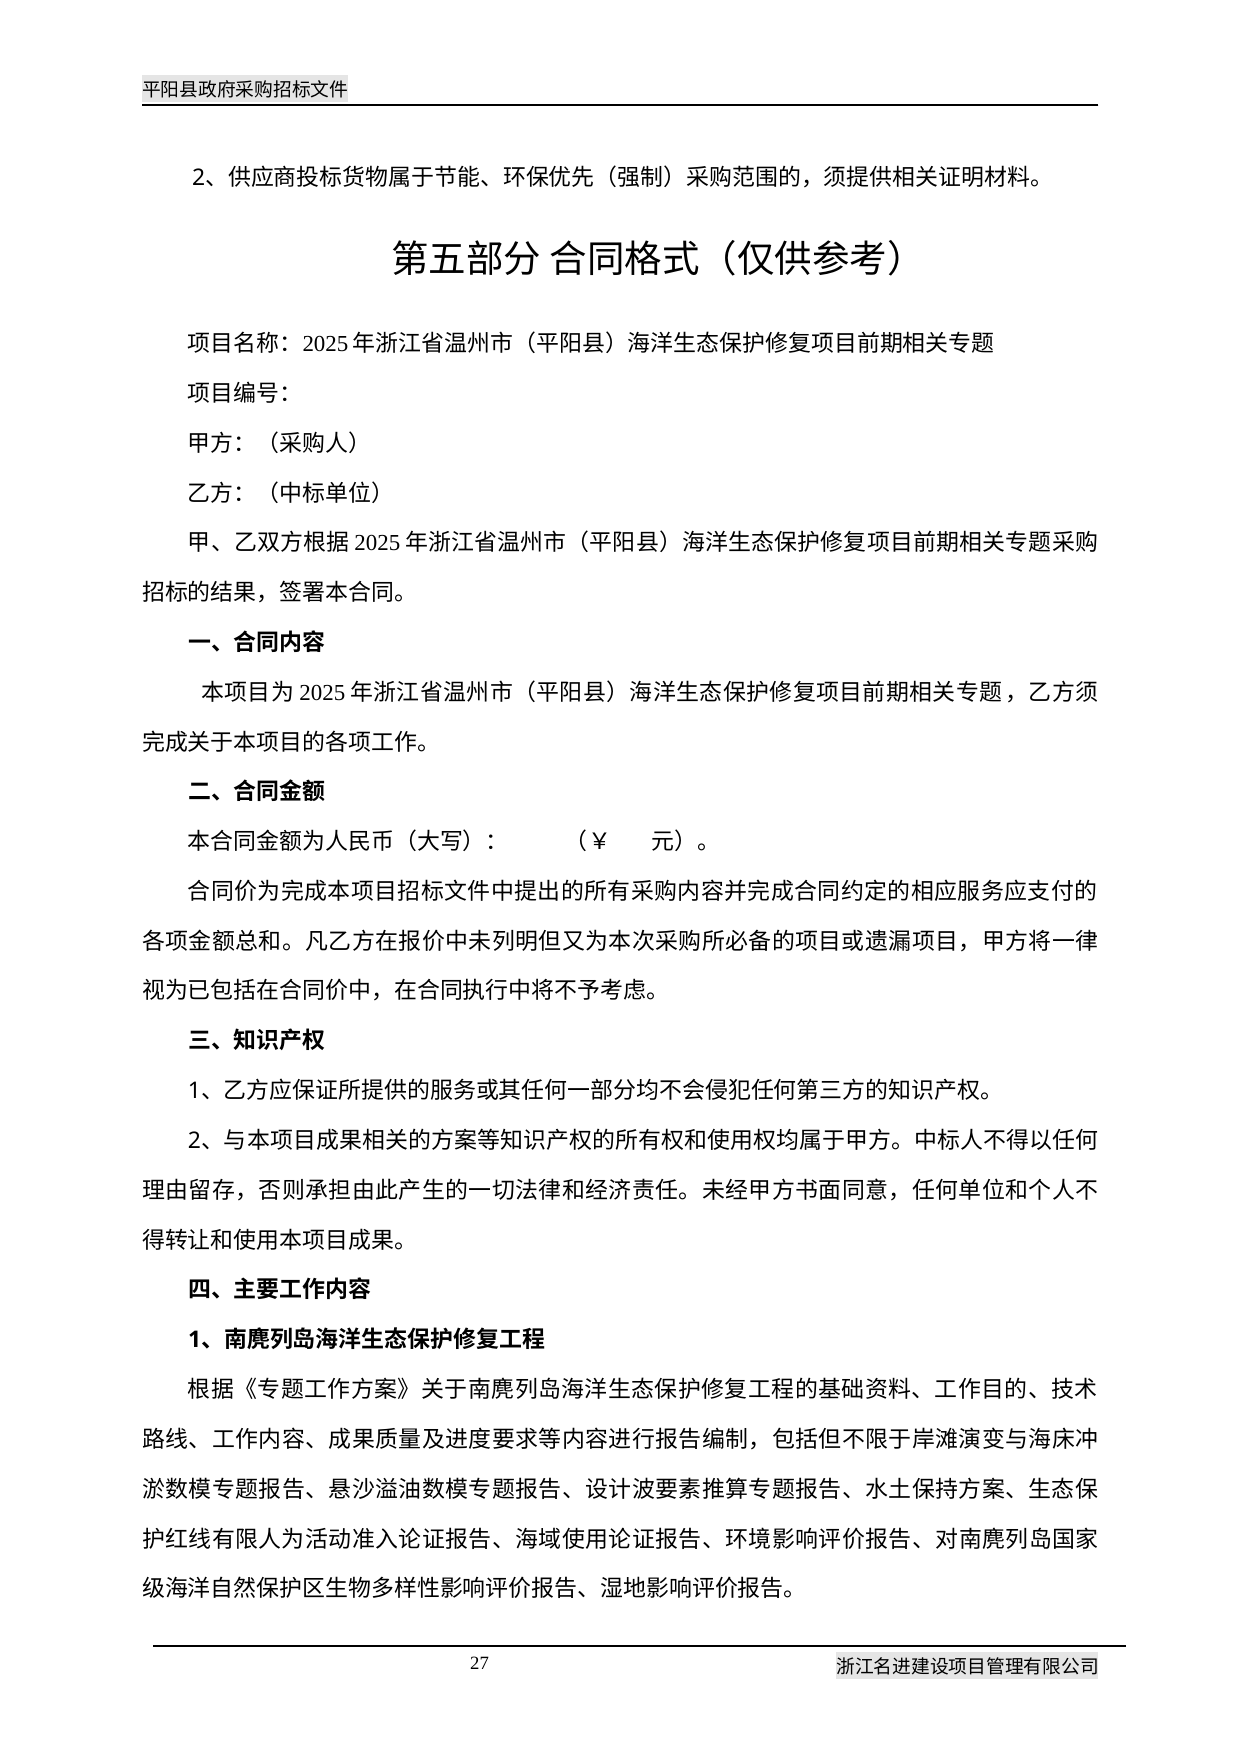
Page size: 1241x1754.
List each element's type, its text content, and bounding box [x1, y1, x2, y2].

text 2、与本项目成果相关的方案等知识产权的所有权和使用权均属于甲方。中标人不得以任何理由留存，否则承担由此产生的一切法律和经济责任。未经甲方书面同意，任何单位和个人不得转让和使用本项目成果。 [142, 1122, 1098, 1255]
text 1、乙方应保证所提供的服务或其任何一部分均不会侵犯任何第三方的知识产权。 [142, 1072, 1098, 1105]
text 2、供应商投标货物属于节能、环保优先（强制）采购范围的，须提供相关证明材料。 [142, 150, 1098, 194]
text 根据《专题工作方案》关于南麂列岛海洋生态保护修复工程的基础资料、工作目的、技术路线、工作内容、成果质量及进度要求等内容进行报告编制，包括但不限于岸滩演变与海床冲淤数模专题报告、悬沙溢油数模专题报告、设计波要素推算专题报告、水土保持方案、生态保护红线有限人为活动准入论证报告、海域使用论证报告、环境影响评价报告、对南麂列岛国家级海洋自然保护区生物多样性影响评价报告、湿地影响评价报告。 [142, 1371, 1098, 1603]
text 本合同金额为人民币（大写）： （￥ 元）。 [142, 823, 1098, 856]
text 一、合同内容 [142, 624, 1098, 657]
text 四、主要工作内容 [142, 1271, 1098, 1304]
text 二、合同金额 [142, 773, 1098, 806]
text 乙方：（中标单位） [142, 474, 1098, 508]
text 三、知识产权 [142, 1022, 1098, 1055]
text 甲、乙双方根据2025年浙江省温州市（平阳县）海洋生态保护修复项目前期相关专题采购招标的结果，签署本合同。 [142, 524, 1098, 607]
text 1、南麂列岛海洋生态保护修复工程 [142, 1321, 1098, 1354]
text 项目名称：2025年浙江省温州市（平阳县）海洋生态保护修复项目前期相关专题 [142, 325, 1098, 358]
text 本项目为2025年浙江省温州市（平阳县）海洋生态保护修复项目前期相关专题，乙方须完成关于本项目的各项工作。 [142, 673, 1098, 757]
text 合同价为完成本项目招标文件中提出的所有采购内容并完成合同约定的相应服务应支付的各项金额总和。凡乙方在报价中未列明但又为本次采购所必备的项目或遗漏项目，甲方将一律视为已包括在合同价中，在合同执行中将不予考虑。 [142, 873, 1098, 1006]
text 项目编号： [142, 375, 1098, 408]
list 合同格式（仅供参考） [142, 237, 1098, 281]
text 甲方：（采购人） [142, 424, 1098, 458]
